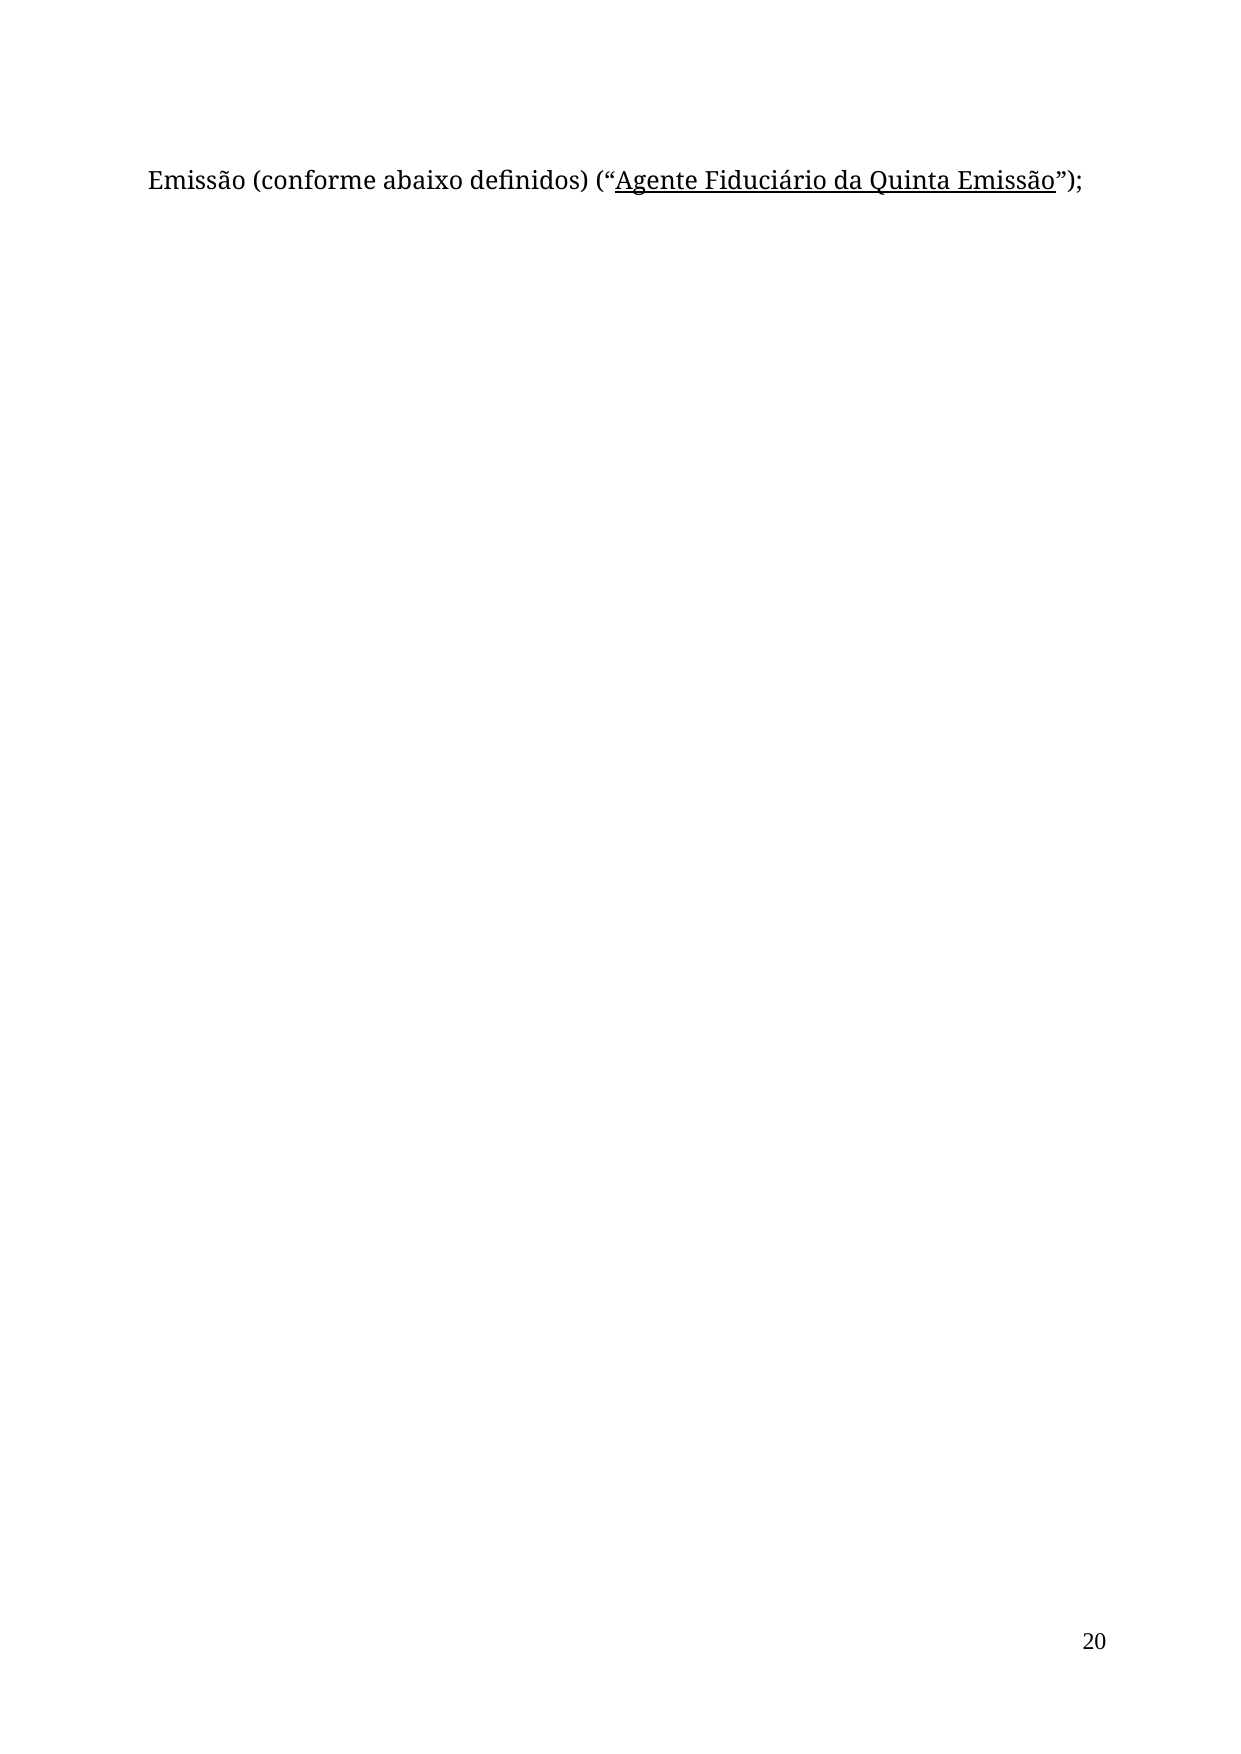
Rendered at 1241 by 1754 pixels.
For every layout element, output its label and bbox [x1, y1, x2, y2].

list [148, 162, 1106, 196]
